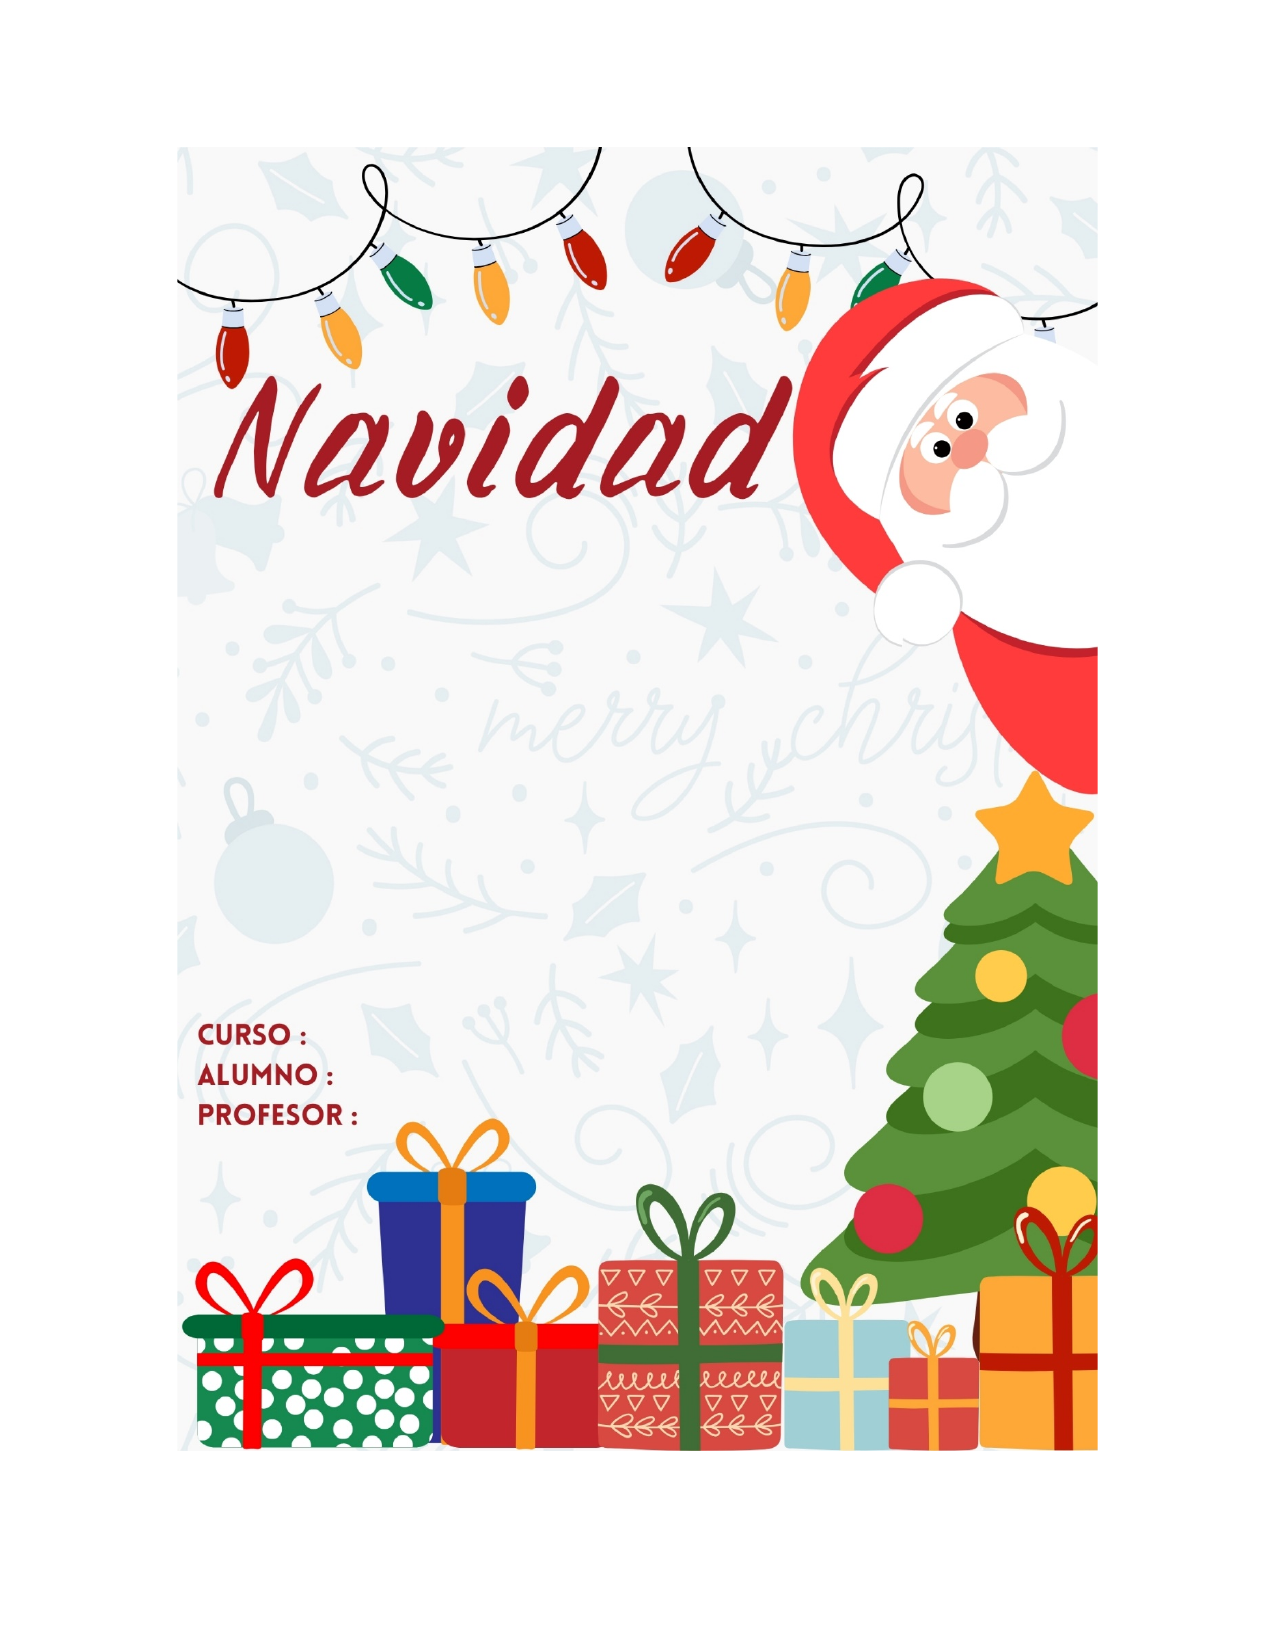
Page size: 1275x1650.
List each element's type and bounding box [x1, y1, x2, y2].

picture [177, 147, 1098, 1451]
